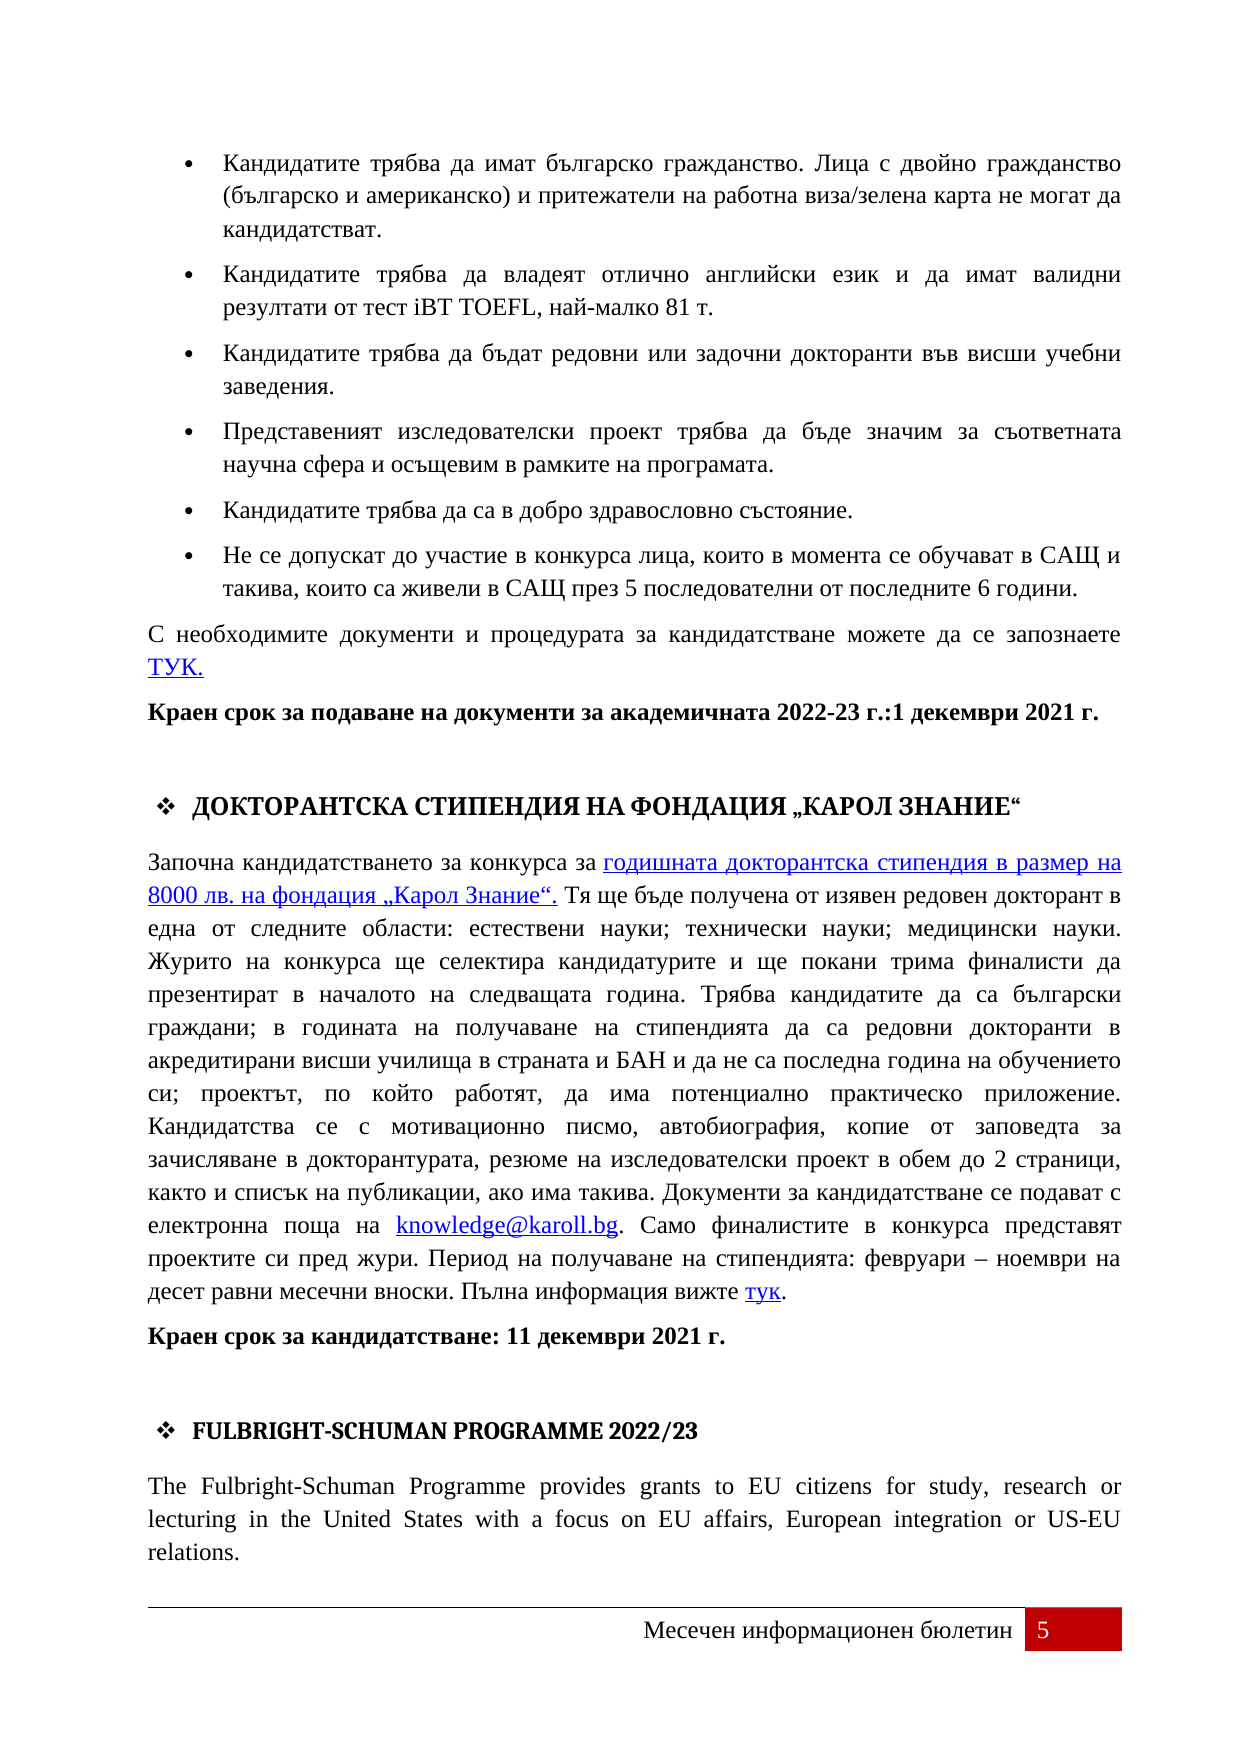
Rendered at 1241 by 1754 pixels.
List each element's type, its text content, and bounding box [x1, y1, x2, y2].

list Кандидатите трябва да са в добро здравословно състояние. [185, 495, 1122, 523]
list Не се допускат до участие в конкурса лица, които в момента се обучават в САЩ и такива, които са живели в САЩ през 5 последователни от последните 6 години. [185, 540, 1122, 602]
text Краен срок за кандидатстване: 11 декември 2021 г. [148, 1321, 1122, 1350]
text The Fulbright-Schuman Programme provides grants to EU citizens for study, research or lecturing in the United States with a focus on EU affairs, European integration or US-EU relations. [148, 1471, 1122, 1566]
text Започна кандидатстването за конкурса за годишната докторантска стипендия в размер на 8000 лв. на фондация „Карол Знание“. Тя ще бъде получена от изявен редовен докторант в една от следните области: естествени науки; технически науки; медицински науки. Журито на конкурса ще селектира кандидатурите и ще покани трима финалисти да презентират в началото на следващата година. Трябва кандидатите да са български граждани; в годината на получаване на стипендията да са редовни докторанти в акредитирани висши училища в страната и БАН и да не са последна година на обучението си; проектът, по който работят, да има потенциално практическо приложение. Кандидатства се с мотивационно писмо, автобиография, копие от заповедта за зачисляване в докторантурата, резюме на изследователски проект в обем до 2 страници, както и списък на публикации, ако има такива. Документи за кандидатстване се подават с електронна поща на knowledge@karoll.bg. Само финалистите в конкурса представят проектите си пред жури. Период на получаване на стипендията: февруари – ноември на десет равни месечни вноски. Пълна информация вижте тук. [148, 847, 1122, 1305]
list Кандидатите трябва да имат българско гражданство. Лица с двойно гражданство (българско и американско) и притежатели на работна виза/зелена карта не могат да кандидатстват. [185, 148, 1122, 242]
list Кандидатите трябва да владеят отлично английски език и да имат валидни резултати от тест iBT TOEFL, най-малко 81 т. [185, 259, 1122, 321]
subtitle Докторантска стипендия на фондация „Карол Знание“ [154, 793, 1122, 822]
text Краен срок за подаване на документи за академичната 2022-23 г.:1 декември 2021 г. [148, 697, 1122, 726]
text С необходимите документи и процедурата за кандидатстване можете да се запознаете ТУК. [148, 619, 1122, 681]
list Кандидатите трябва да бъдат редовни или задочни докторанти във висши учебни заведения. [185, 338, 1122, 399]
list Представеният изследователски проект трябва да бъде значим за съответната научна сфера и осъщевим в рамките на програмата. [185, 416, 1122, 478]
subtitle Fulbright-Schuman Programme 2022/23 [154, 1417, 1122, 1446]
